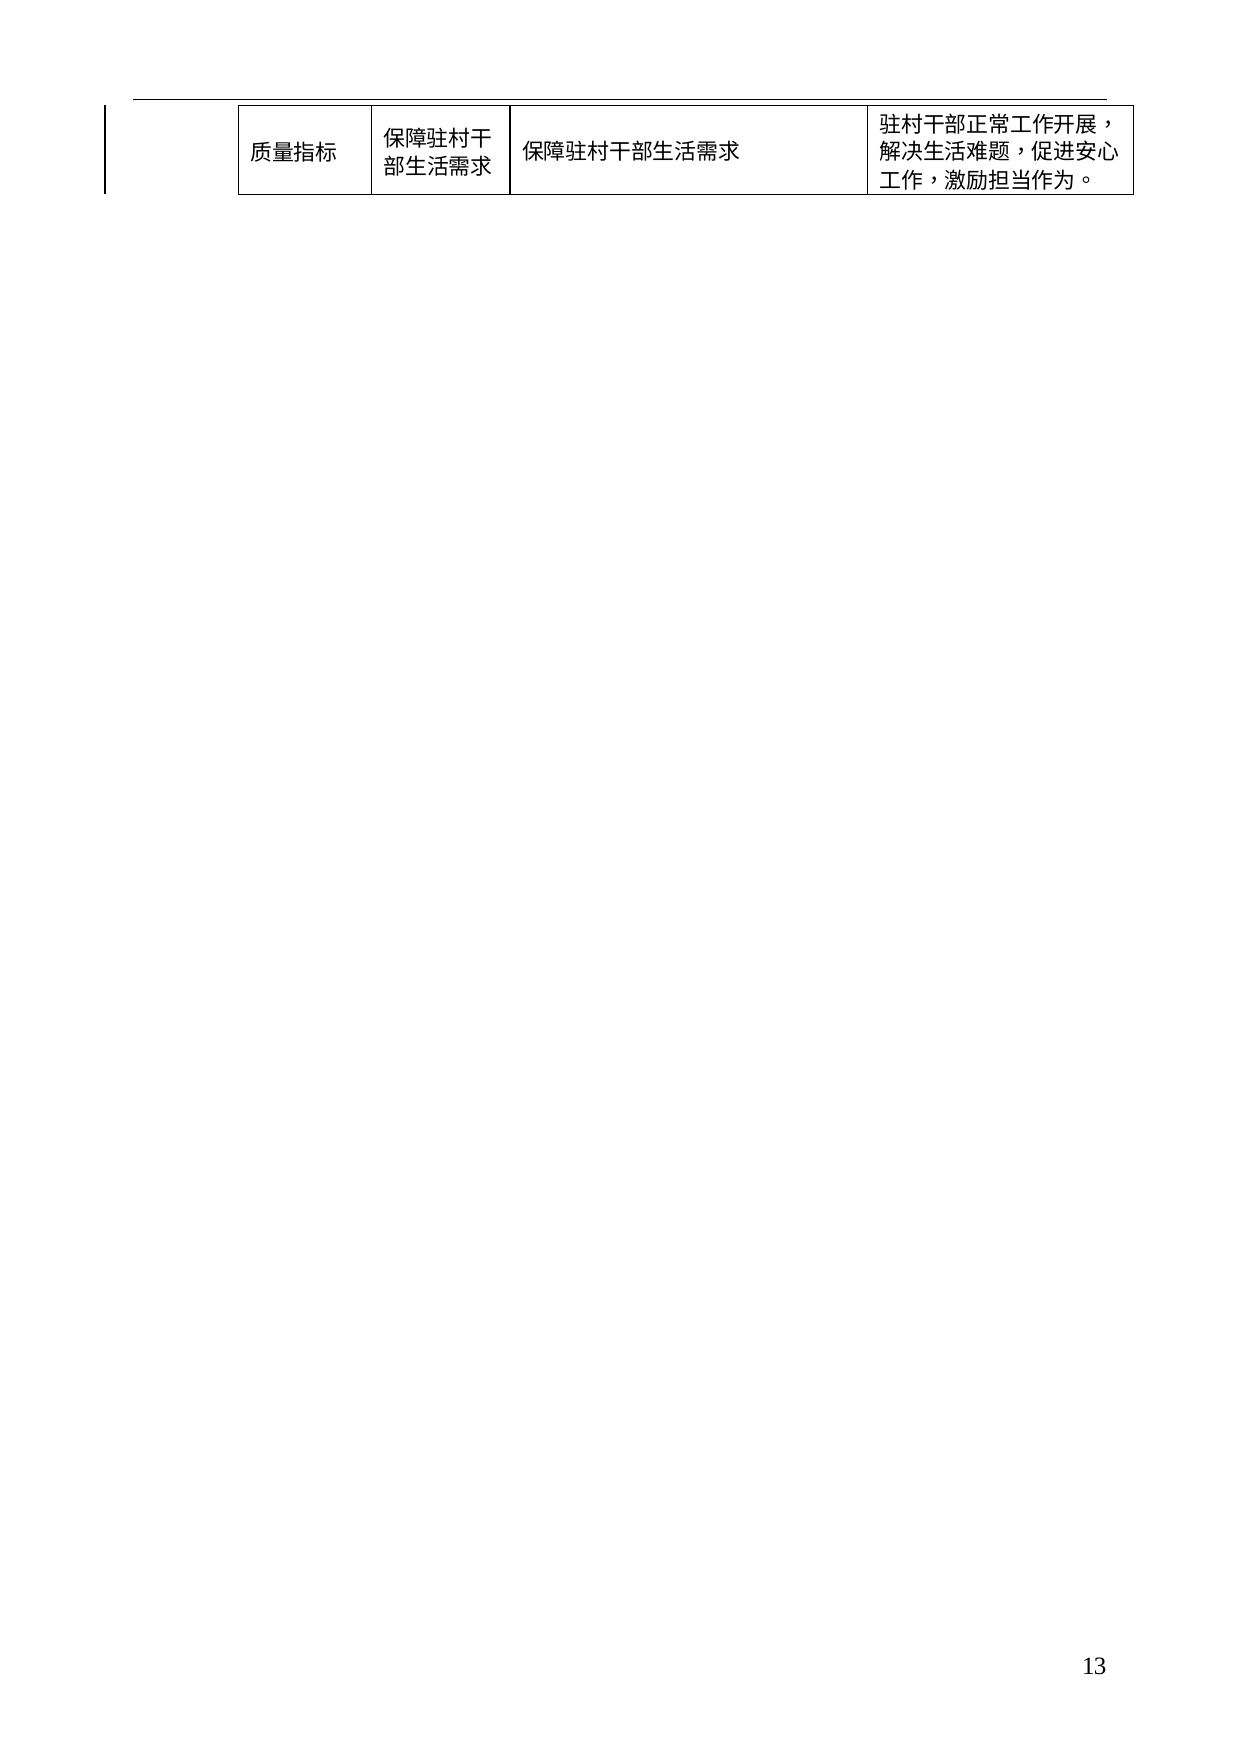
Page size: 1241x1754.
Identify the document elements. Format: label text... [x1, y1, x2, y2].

table_cell 保障驻村干 部生活需求 [372, 106, 509, 194]
table_cell 驻村干部正常工作开展， 解决生活难题，促进安心 工作，激励担当作为。 [868, 106, 1133, 194]
table_cell 质量指标 [239, 106, 371, 194]
table_cell 保障驻村干部生活需求 [511, 106, 867, 194]
